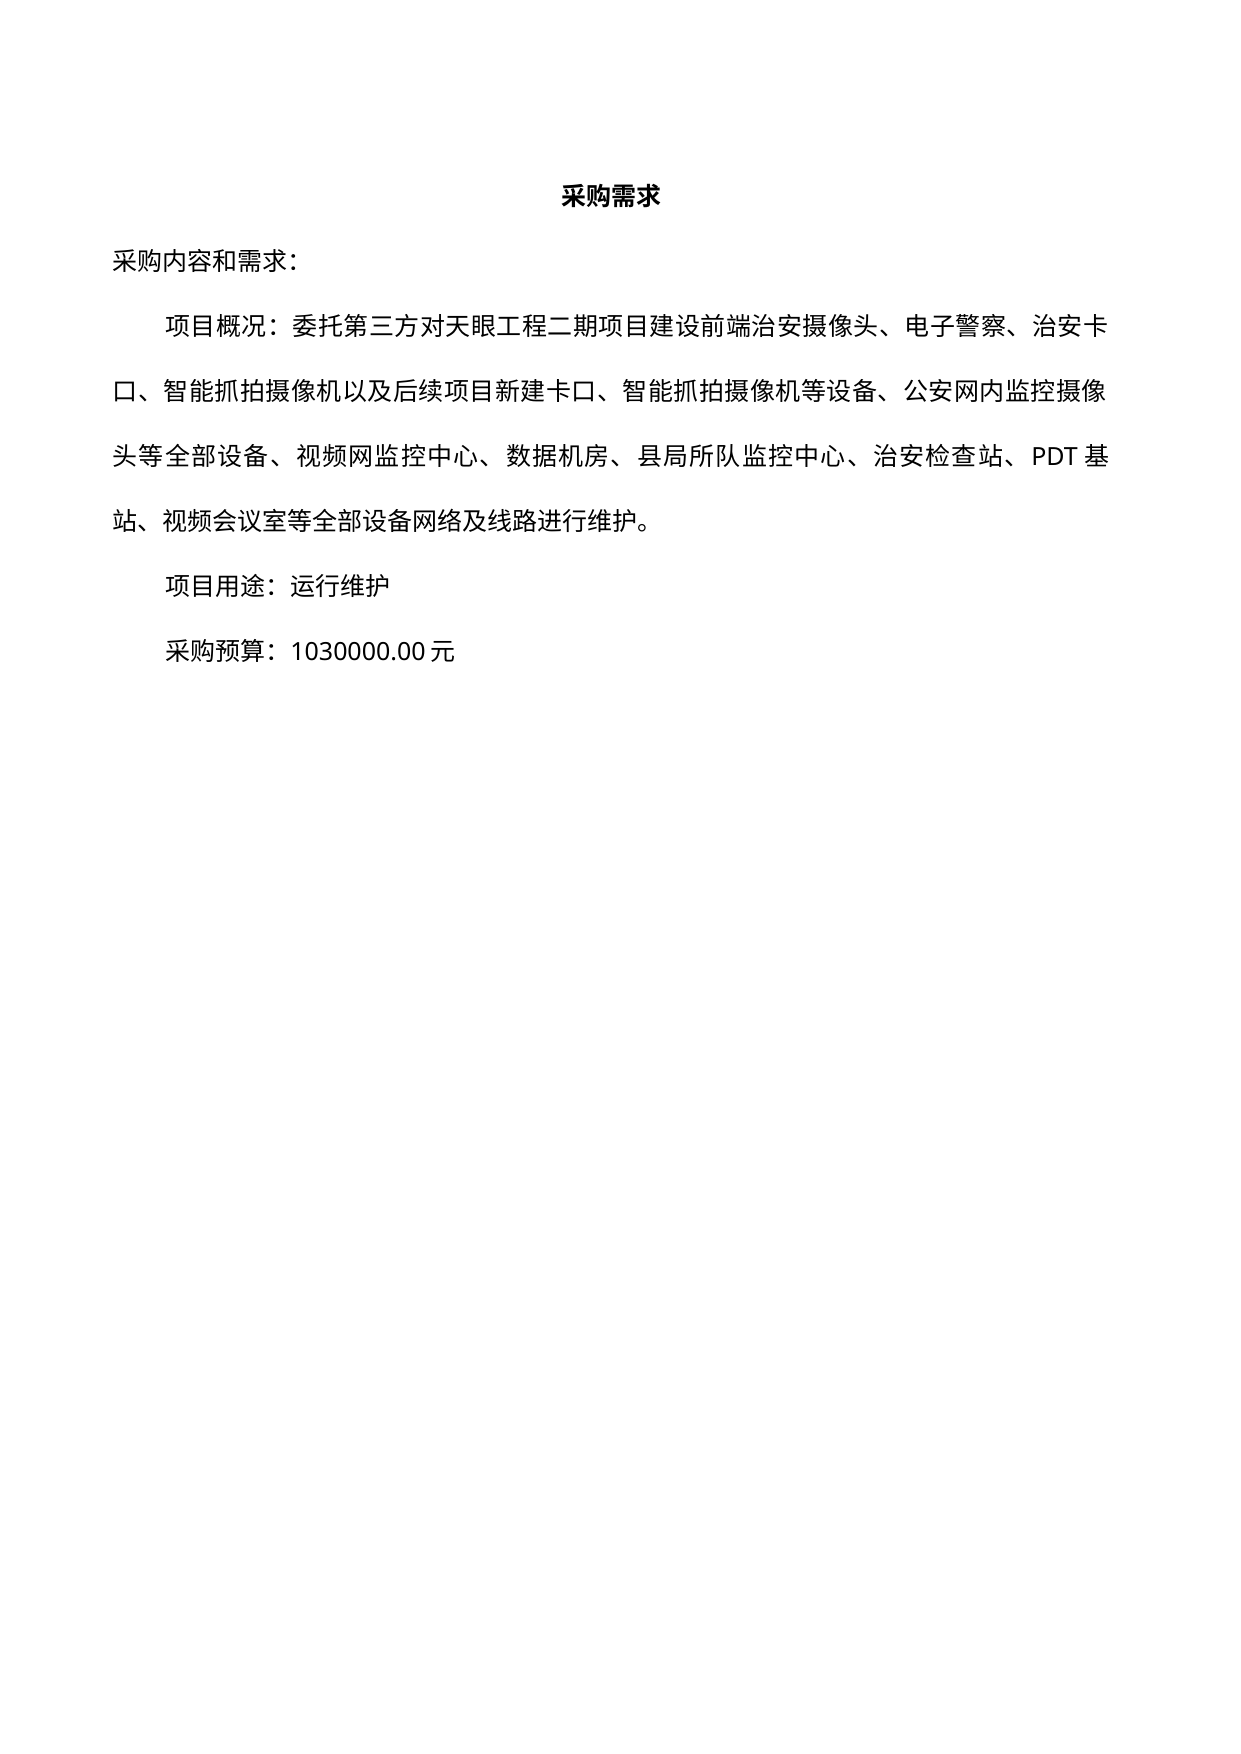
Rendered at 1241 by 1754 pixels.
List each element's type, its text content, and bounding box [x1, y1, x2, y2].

text 采购预算：1030000.00元 [112, 617, 1109, 682]
text 项目用途：运行维护 [112, 552, 1109, 617]
text 采购内容和需求： [112, 227, 1109, 292]
text 采购需求 [112, 162, 1109, 227]
text 项目概况：委托第三方对天眼工程二期项目建设前端治安摄像头、电子警察、治安卡口、智能抓拍摄像机以及后续项目新建卡口、智能抓拍摄像机等设备、公安网内监控摄像头等全部设备、视频网监控中心、数据机房、县局所队监控中心、治安检查站、PDT基站、视频会议室等全部设备网络及线路进行维护。 [112, 292, 1109, 552]
